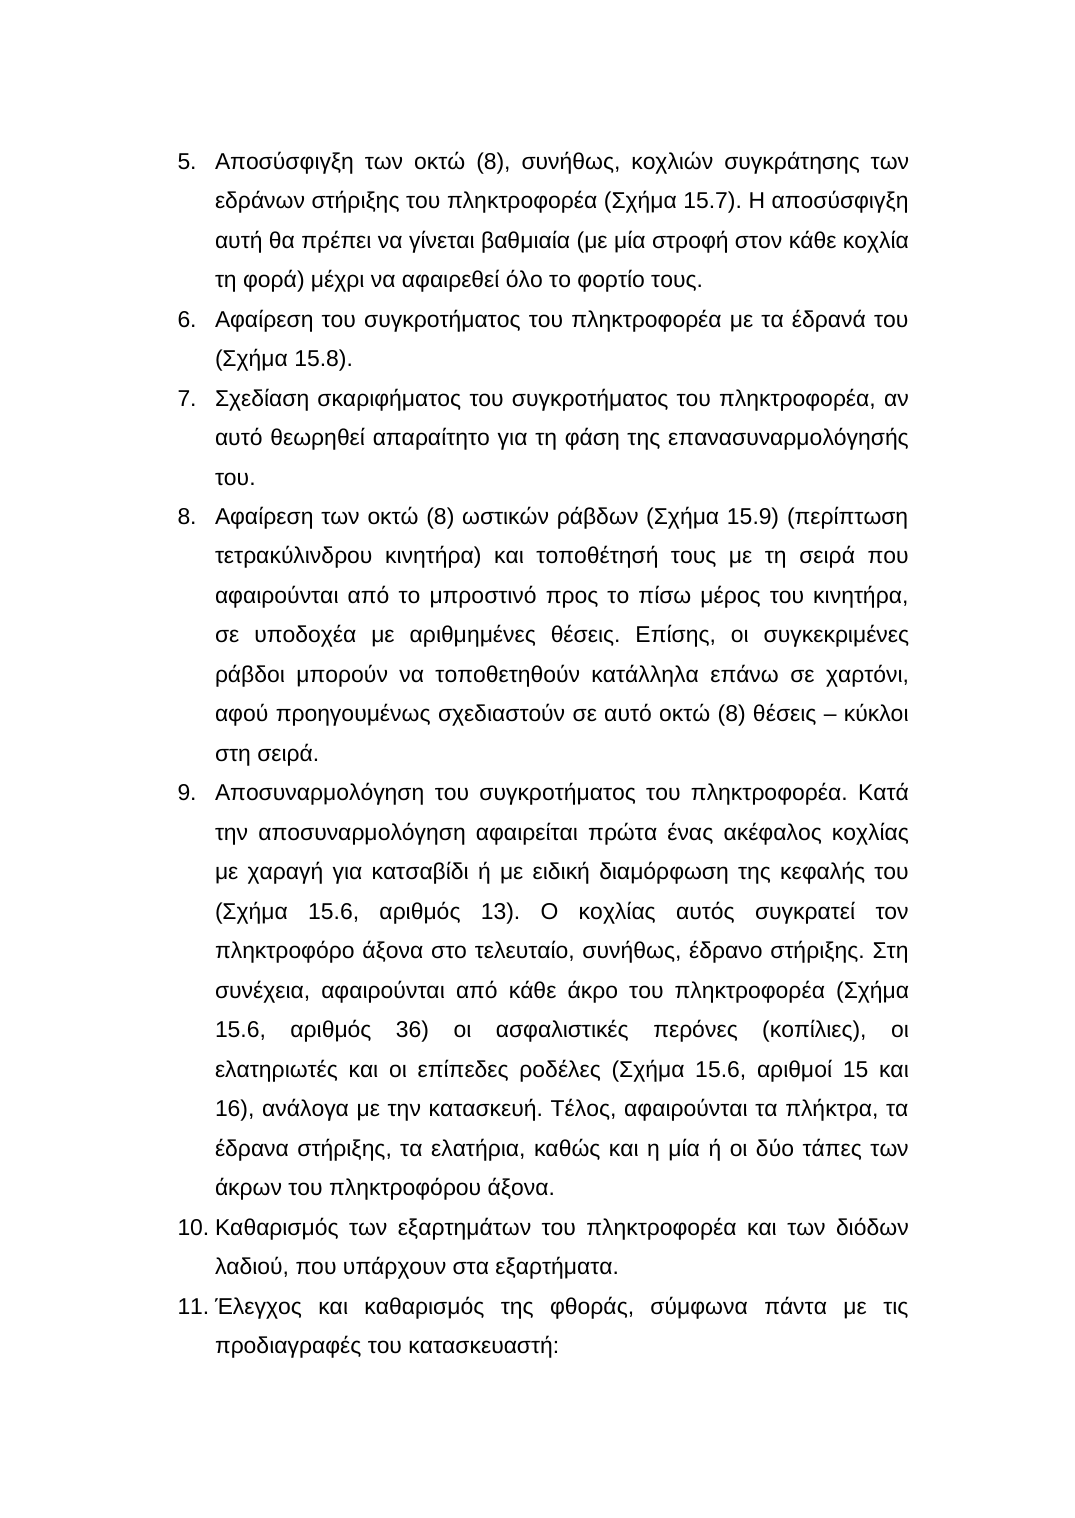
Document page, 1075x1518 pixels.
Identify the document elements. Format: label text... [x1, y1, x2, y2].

text 8. Αφαίρεση των οκτώ (8) ωστικών ράβδων (Σχήμα 15.9) (περίπτωση τετρακύλινδρου κινητήρα) και τοποθέτησή τους με τη σειρά που αφαιρούνται από το μπροστινό προς το πίσω μέρος του κινητήρα, σε υποδοχέα με αριθμημένες θέσεις. Επίσης, οι συγκεκριμένες ράβδοι μπορούν να τοποθετηθούν κατάλληλα επάνω σε χαρτόνι, αφού προηγουμένως σχεδιαστούν σε αυτό οκτώ (8) θέσεις – κύκλοι στη σειρά. [177, 503, 909, 766]
text 5. Αποσύσφιγξη των οκτώ (8), συνήθως, κοχλιών συγκράτησης των εδράνων στήριξης του πληκτροφορέα (Σχήμα 15.7). Η αποσύσφιγξη αυτή θα πρέπει να γίνεται βαθμιαία (με μία στροφή στον κάθε κοχλία τη φορά) μέχρι να αφαιρεθεί όλο το φορτίο τους. [177, 148, 909, 292]
text 11. Έλεγχος και καθαρισμός της φθοράς, σύμφωνα πάντα με τις προδιαγραφές του κατασκευαστή: [177, 1293, 909, 1358]
text 7. Σχεδίαση σκαριφήματος του συγκροτήματος του πληκτροφορέα, αν αυτό θεωρηθεί απαραίτητο για τη φάση της επανασυναρμολόγησής του. [177, 384, 909, 490]
text 9. Αποσυναρμολόγηση του συγκροτήματος του πληκτροφορέα. Κατά την αποσυναρμολόγηση αφαιρείται πρώτα ένας ακέφαλος κοχλίας με χαραγή για κατσαβίδι ή με ειδική διαμόρφωση της κεφαλής του (Σχήμα 15.6, αριθμός 13). Ο κοχλίας αυτός συγκρατεί τον πληκτροφόρο άξονα στο τελευταίο, συνήθως, έδρανο στήριξης. Στη συνέχεια, αφαιρούνται από κάθε άκρο του πληκτροφορέα (Σχήμα 15.6, αριθμός 36) οι ασφαλιστικές περόνες (κοπίλιες), οι ελατηριωτές και οι επίπεδες ροδέλες (Σχήμα 15.6, αριθμοί 15 και 16), ανάλογα με την κατασκευή. Τέλος, αφαιρούνται τα πλήκτρα, τα έδρανα στήριξης, τα ελατήρια, καθώς και η μία ή οι δύο τάπες των άκρων του πληκτροφόρου άξονα. [177, 779, 909, 1201]
text 10. Καθαρισμός των εξαρτημάτων του πληκτροφορέα και των διόδων λαδιού, που υπάρχουν στα εξαρτήματα. [177, 1214, 909, 1279]
text 6. Αφαίρεση του συγκροτήματος του πληκτροφορέα με τα έδρανά του (Σχήμα 15.8). [177, 306, 909, 371]
